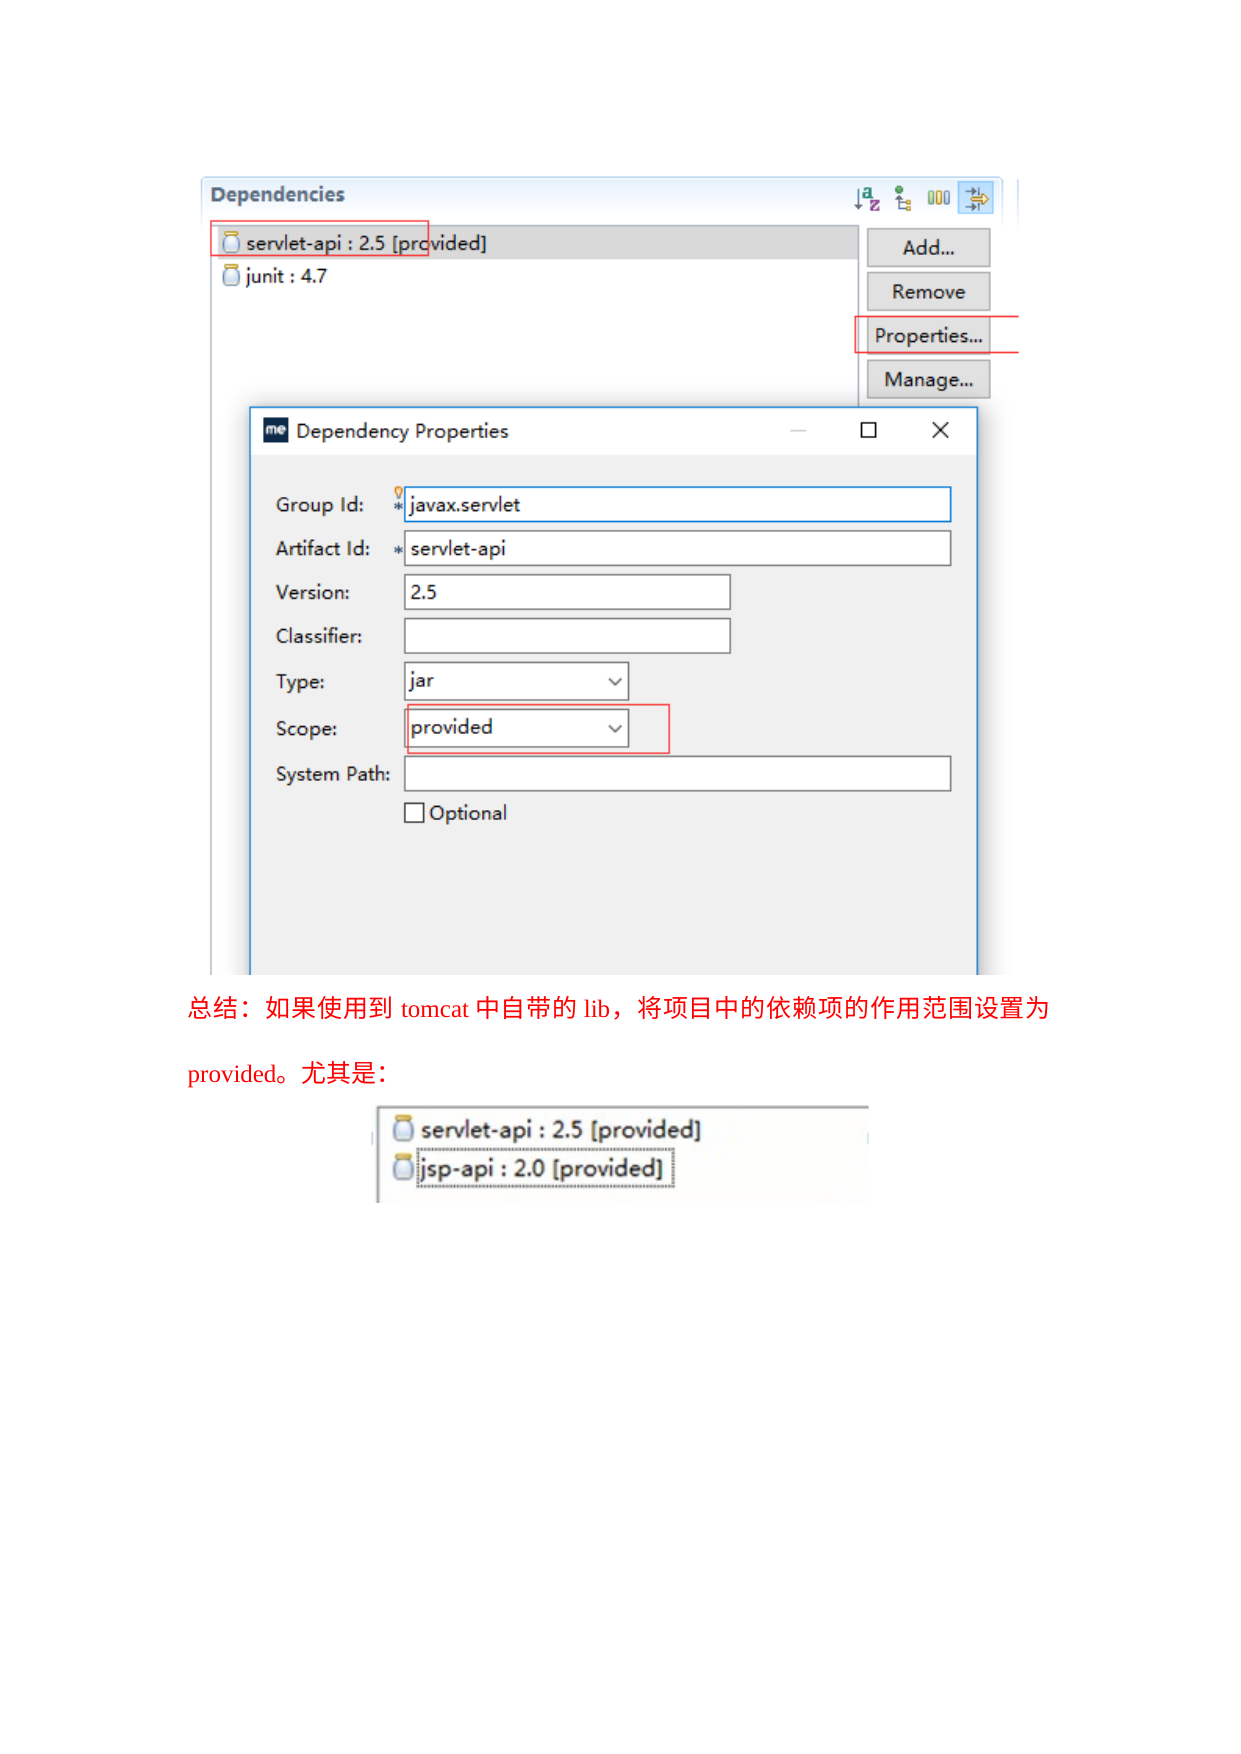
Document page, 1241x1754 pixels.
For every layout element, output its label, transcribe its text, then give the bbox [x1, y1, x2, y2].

picture [371, 1104, 869, 1203]
picture [187, 162, 1019, 975]
text 总结：如果使用到tomcat中自带的lib，将项目中的依赖项的作用范围设置为provided。尤其是： [187, 974, 1053, 1104]
